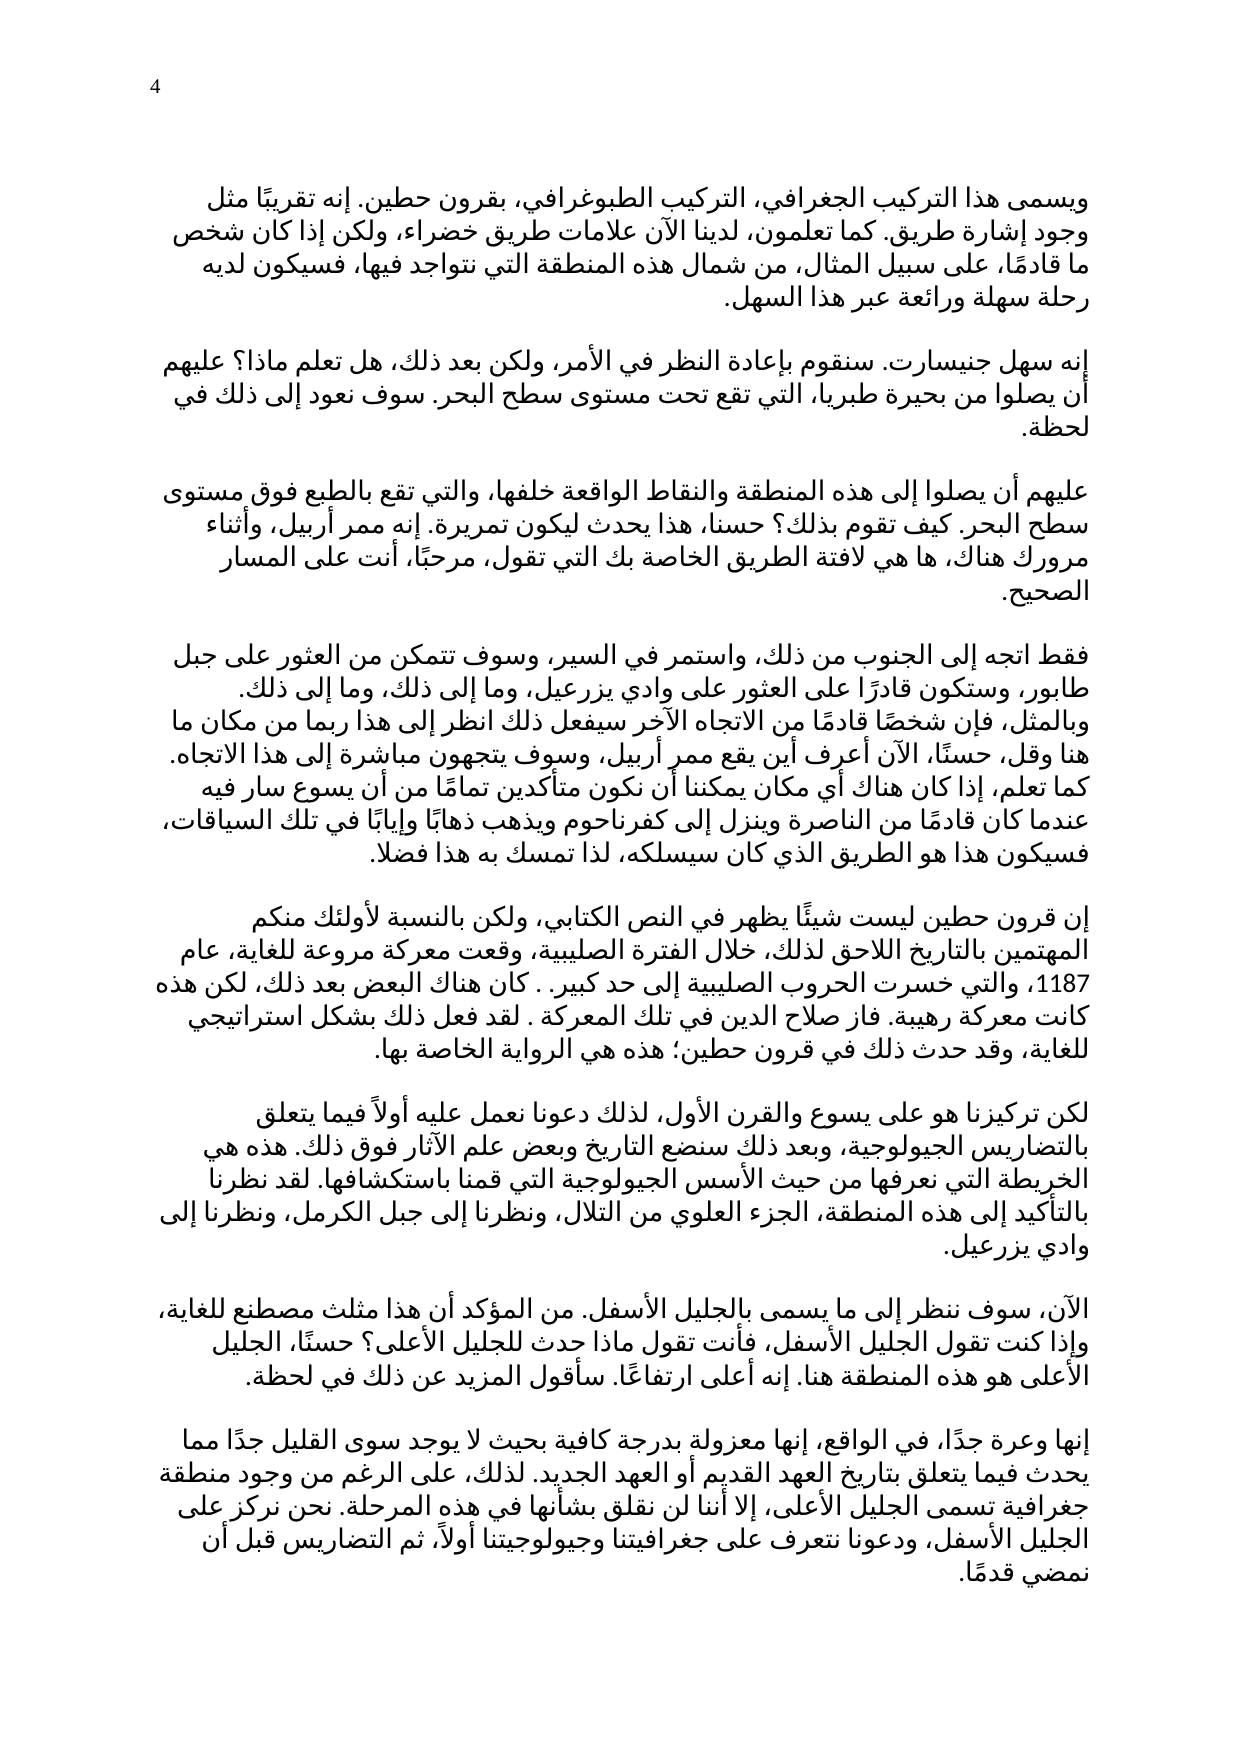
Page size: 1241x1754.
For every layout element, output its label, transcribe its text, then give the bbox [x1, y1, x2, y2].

text عليهم أن يصلوا إلى هذه المنطقة والنقاط الواقعة خلفها، والتي تقع بالطبع فوق مستوى سطح البحر. كيف تقوم بذلك؟ حسنا، هذا يحدث ليكون تمريرة. إنه ممر أربيل، وأثناء مرورك هناك، ها هي لافتة الطريق الخاصة بك التي تقول، مرحبًا، أنت على المسار الصحيح. [150, 474, 1090, 607]
text الآن، سوف ننظر إلى ما يسمى بالجليل الأسفل. من المؤكد أن هذا مثلث مصطنع للغاية، وإذا كنت تقول الجليل الأسفل، فأنت تقول ماذا حدث للجليل الأعلى؟ حسنًا، الجليل الأعلى هو هذه المنطقة هنا. إنه أعلى ارتفاعًا. سأقول المزيد عن ذلك في لحظة. [150, 1293, 1090, 1392]
text فقط اتجه إلى الجنوب من ذلك، واستمر في السير، وسوف تتمكن من العثور على جبل طابور، وستكون قادرًا على العثور على وادي يزرعيل، وما إلى ذلك، وما إلى ذلك. وبالمثل، فإن شخصًا قادمًا من الاتجاه الآخر سيفعل ذلك انظر إلى هذا ربما من مكان ما هنا وقل، حسنًا، الآن أعرف أين يقع ممر أربيل، وسوف يتجهون مباشرة إلى هذا الاتجاه. كما تعلم، إذا كان هناك أي مكان يمكننا أن نكون متأكدين تمامًا من أن يسوع سار فيه عندما كان قادمًا من الناصرة وينزل إلى كفرناحوم ويذهب ذهابًا وإيابًا في تلك السياقات، فسيكون هذا هو الطريق الذي كان سيسلكه، لذا تمسك به هذا فضلا. [150, 638, 1090, 869]
text ويسمى هذا التركيب الجغرافي، التركيب الطبوغرافي، بقرون حطين. إنه تقريبًا مثل وجود إشارة طريق. كما تعلمون، لدينا الآن علامات طريق خضراء، ولكن إذا كان شخص ما قادمًا، على سبيل المثال، من شمال هذه المنطقة التي نتواجد فيها، فسيكون لديه رحلة سهلة ورائعة عبر هذا السهل. [150, 181, 1090, 313]
text إنه سهل جنيسارت. سنقوم بإعادة النظر في الأمر، ولكن بعد ذلك، هل تعلم ماذا؟ عليهم أن يصلوا من بحيرة طبريا، التي تقع تحت مستوى سطح البحر. سوف نعود إلى ذلك في لحظة. [150, 344, 1090, 443]
text إنها وعرة جدًا، في الواقع، إنها معزولة بدرجة كافية بحيث لا يوجد سوى القليل جدًا مما يحدث فيما يتعلق بتاريخ العهد القديم أو العهد الجديد. لذلك، على الرغم من وجود منطقة جغرافية تسمى الجليل الأعلى، إلا أننا لن نقلق بشأنها في هذه المرحلة. نحن نركز على الجليل الأسفل، ودعونا نتعرف على جغرافيتنا وجيولوجيتنا أولاً، ثم التضاريس قبل أن نمضي قدمًا. [150, 1423, 1090, 1588]
text لكن تركيزنا هو على يسوع والقرن الأول، لذلك دعونا نعمل عليه أولاً فيما يتعلق بالتضاريس الجيولوجية، وبعد ذلك سنضع التاريخ وبعض علم الآثار فوق ذلك. هذه هي الخريطة التي نعرفها من حيث الأسس الجيولوجية التي قمنا باستكشافها. لقد نظرنا بالتأكيد إلى هذه المنطقة، الجزء العلوي من التلال، ونظرنا إلى جبل الكرمل، ونظرنا إلى وادي يزرعيل. [150, 1096, 1090, 1261]
text إن قرون حطين ليست شيئًا يظهر في النص الكتابي، ولكن بالنسبة لأولئك منكم المهتمين بالتاريخ اللاحق لذلك، خلال الفترة الصليبية، وقعت معركة مروعة للغاية، عام 1187، والتي خسرت الحروب الصليبية إلى حد كبير. . كان هناك البعض بعد ذلك، لكن هذه كانت معركة رهيبة. فاز صلاح الدين في تلك المعركة . لقد فعل ذلك بشكل استراتيجي للغاية، وقد حدث ذلك في قرون حطين؛ هذه هي الرواية الخاصة بها. [150, 900, 1090, 1065]
